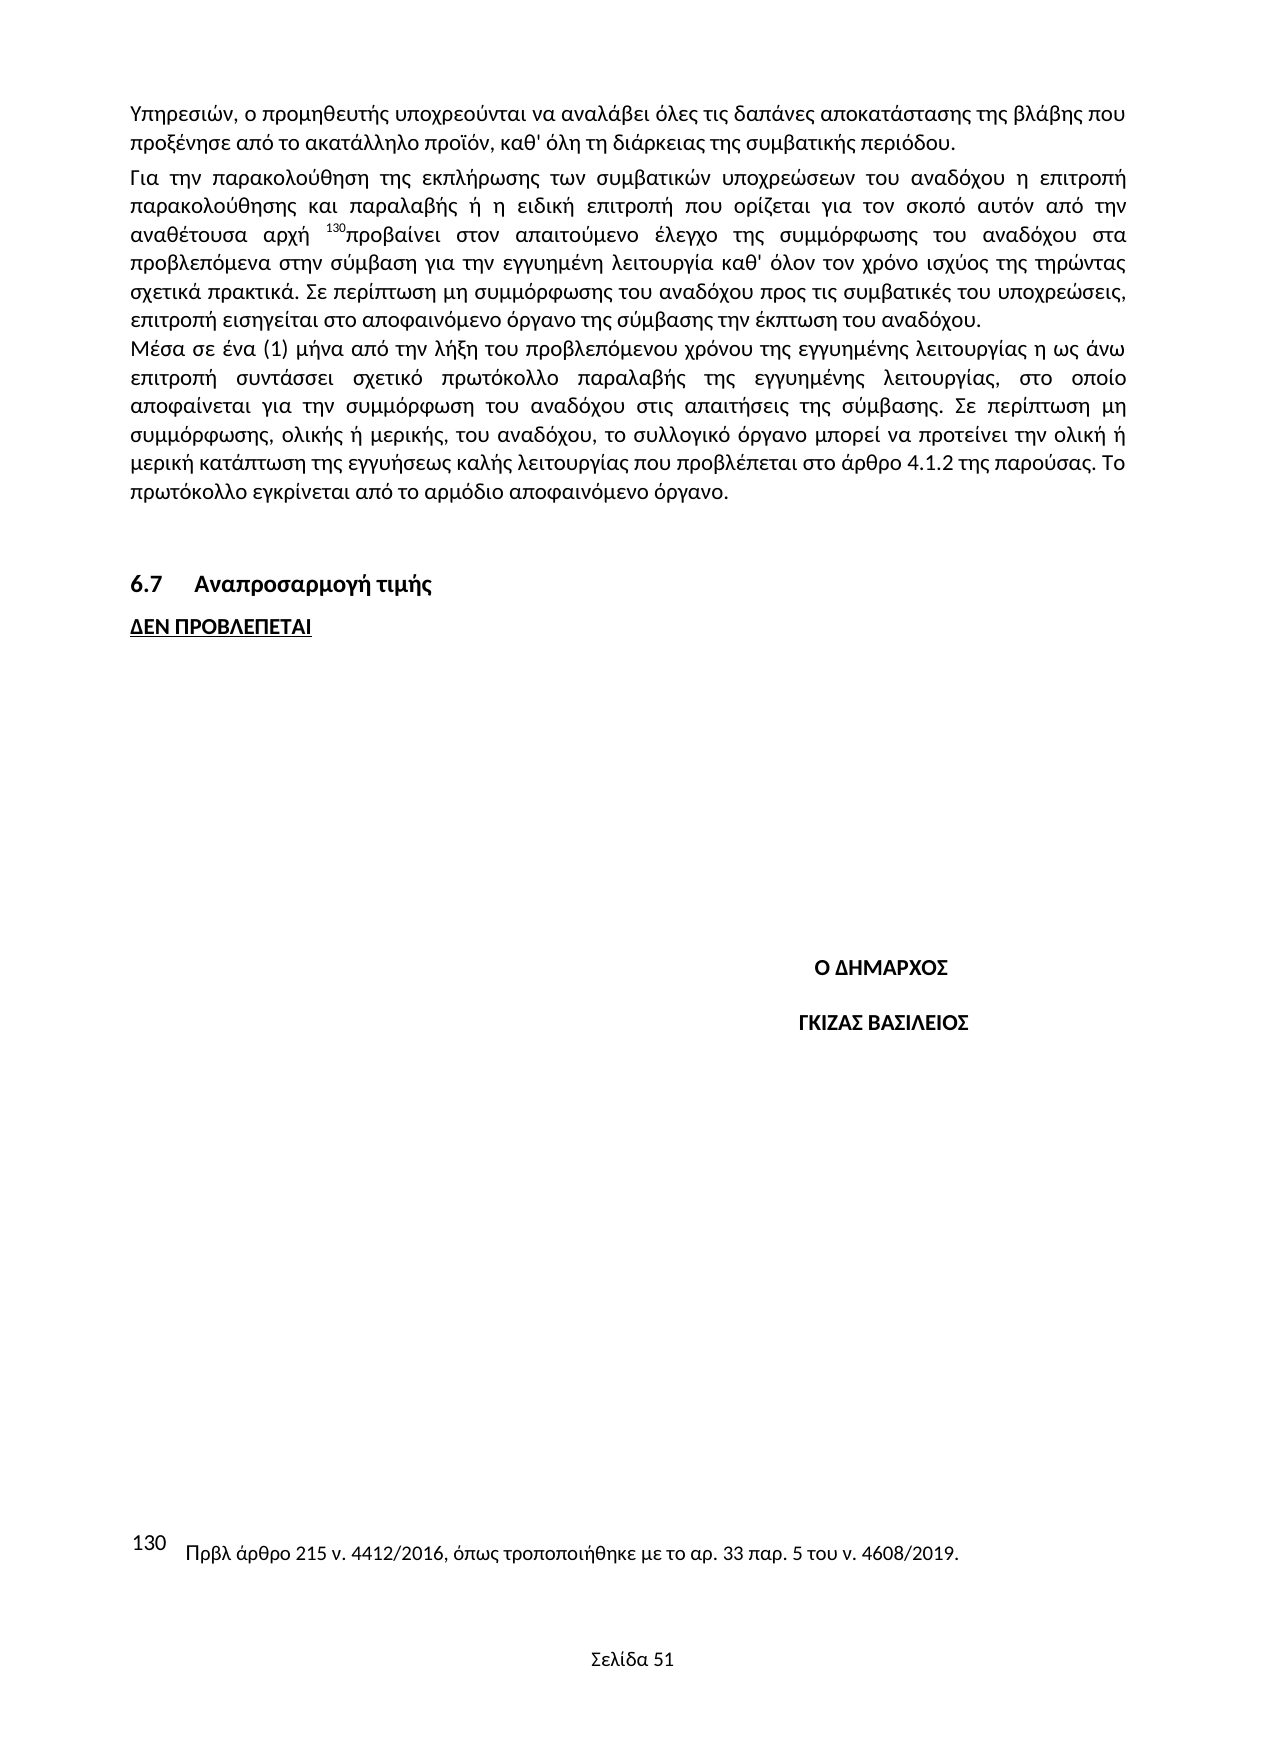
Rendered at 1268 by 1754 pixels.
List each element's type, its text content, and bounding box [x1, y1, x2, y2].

text Σελίδα 51 [591, 1649, 674, 1670]
subtitle ΔΕΝ ΠΡΟΒΛΕΠΕΤΑΙ [130, 601, 1128, 642]
text Για την παρακολούθηση της εκπλήρωσης των συμβατικών υποχρεώσεων του αναδόχου η επιτροπή παρακολούθησης και παραλαβής ή η ειδική επιτροπή που ορίζεται για τον σκοπό αυτόν από την αναθέτουσα αρχή 130προβαίνει στον απαιτούμενο έλεγχο της συμμόρφωσης του αναδόχου στα προβλεπόμενα στην σύμβαση για την εγγυημένη λειτουργία καθ' όλον τον χρόνο ισχύος της τηρώντας σχετικά πρακτικά. Σε περίπτωση μη συμμόρφωσης του αναδόχου προς τις συμβατικές του υποχρεώσεις, επιτροπή εισηγείται στο αποφαινόμενο όργανο της σύμβασης την έκπτωση του αναδόχου. [130, 162, 1128, 334]
text Υπηρεσιών, ο προμηθευτής υποχρεούνται να αναλάβει όλες τις δαπάνες αποκατάστασης της βλάβης που προξένησε από το ακατάλληλο προϊόν, καθ' όλη τη διάρκειας της συμβατικής περιόδου. [130, 98, 1128, 156]
text Μέσα σε ένα (1) μήνα από την λήξη του προβλεπόμενου χρόνου της εγγυημένης λειτουργίας η ως άνω επιτροπή συντάσσει σχετικό πρωτόκολλο παραλαβής της εγγυημένης λειτουργίας, στο οποίο αποφαίνεται για την συμμόρφωση του αναδόχου στις απαιτήσεις της σύμβασης. Σε περίπτωση μη συμμόρφωσης, ολικής ή μερικής, του αναδόχου, το συλλογικό όργανο μπορεί να προτείνει την ολική ή μερική κατάπτωση της εγγυήσεως καλής λειτουργίας που προβλέπεται στο άρθρο 4.1.2 της παρούσας. Το πρωτόκολλο εγκρίνεται από το αρμόδιο αποφαινόμενο όργανο. [130, 334, 1128, 505]
subtitle ΓΚΙΖΑΣ ΒΑΣΙΛΕΙΟΣ [799, 987, 1005, 1042]
subtitle Αναπροσαρμογή τιμής [130, 559, 1128, 601]
text 130 [132, 1532, 167, 1555]
subtitle Ο ΔΗΜΑΡΧΟΣ [799, 932, 1005, 987]
text Πρβλ άρθρο 215 ν. 4412/2016, όπως τροποποιήθηκε με το αρ. 33 παρ. 5 του ν. 4608/2019. [185, 1542, 960, 1564]
